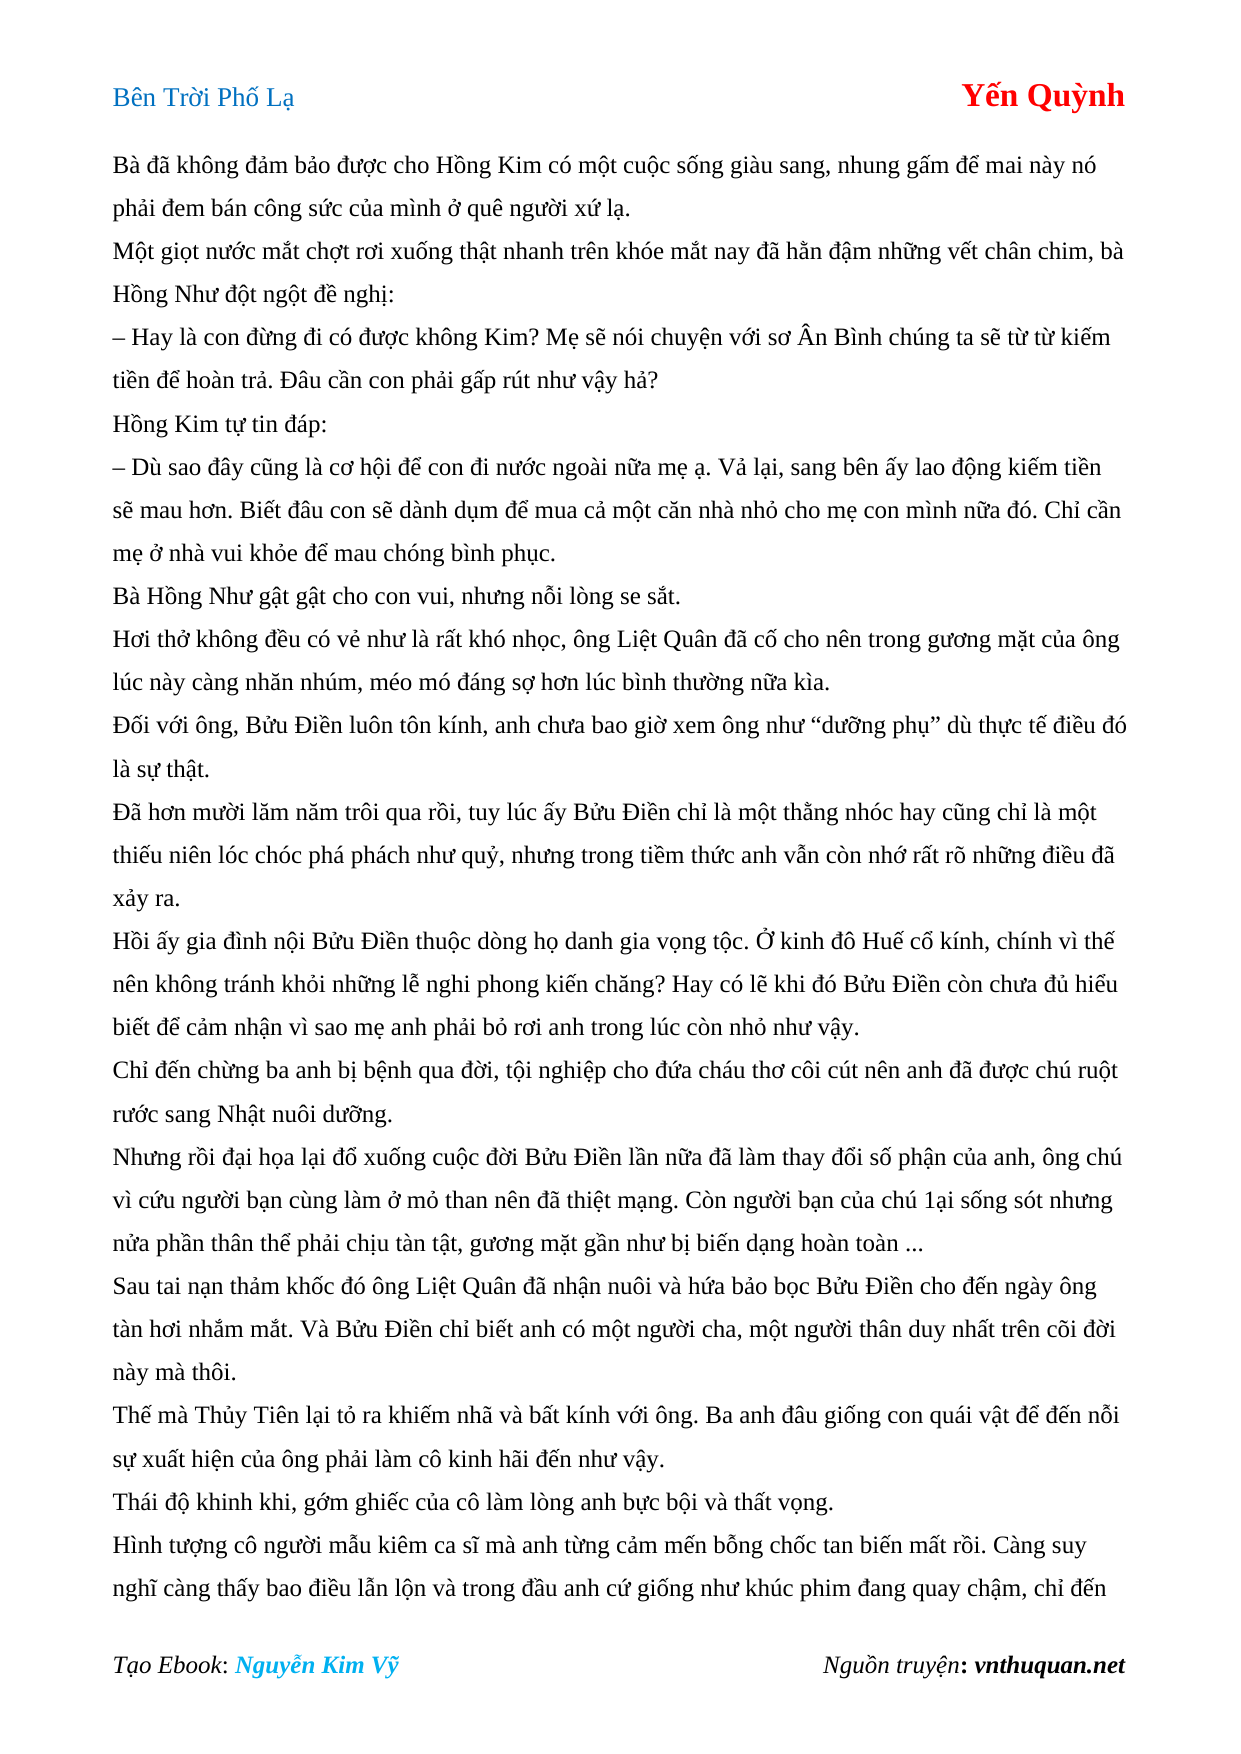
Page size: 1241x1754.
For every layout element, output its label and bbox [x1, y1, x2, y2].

text [112, 150, 1128, 1602]
